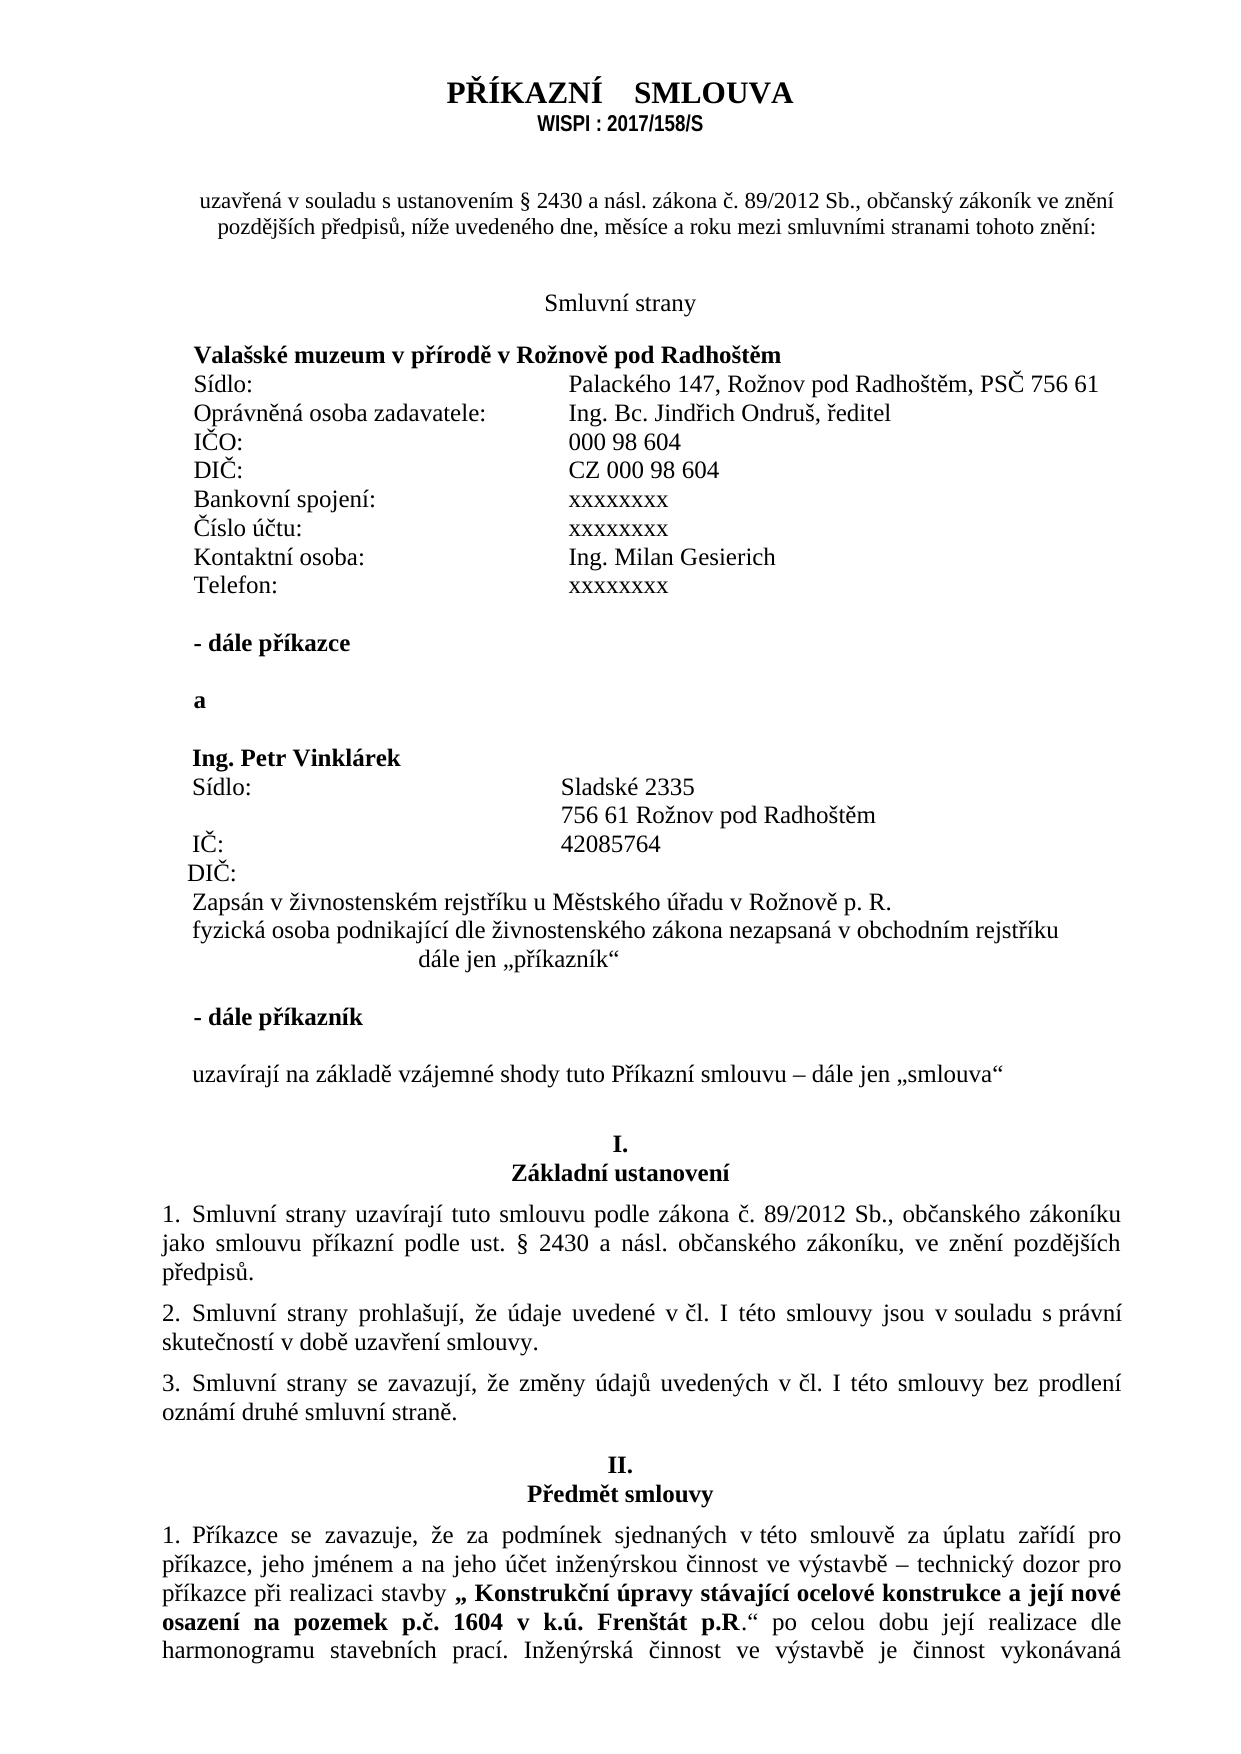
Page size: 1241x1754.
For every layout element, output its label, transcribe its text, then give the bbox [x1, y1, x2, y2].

text WISPI : 2017/158/S [118, 110, 1122, 136]
text II. [118, 1451, 1122, 1479]
subtitle Předmět smlouvy [118, 1479, 1122, 1508]
text a [118, 686, 1122, 714]
text IČ: 42085764 [118, 829, 1122, 858]
subtitle Smluvní strany [118, 288, 1122, 316]
text Sídlo: Palackého 147, Rožnov pod Radhoštěm, PSČ 756 61 [118, 369, 1122, 398]
text 756 61 Rožnov pod Radhoštěm [487, 801, 1122, 829]
list DIČ: [156, 858, 1122, 887]
text 1. Smluvní strany uzavírají tuto smlouvu podle zákona č. 89/2012 Sb., občanského zákoníku jako smlouvu příkazní podle ust. § násl. občanského zákoníku, ve znění pozdějších předpisů. [118, 1199, 1122, 1286]
text Bankovní spojení: xxxxxxxx [118, 484, 1122, 513]
text 2. Smluvní strany prohlašují, že údaje uvedené v čl. I této smlouvy jsou v souladu s právní skutečností v době uzavření smlouvy. [118, 1298, 1122, 1356]
text - dále příkazník [118, 1002, 1122, 1031]
text - dále příkazce [118, 628, 1122, 657]
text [118, 1521, 1122, 1664]
subtitle uzavřená v souladu s ustanovením § násl. zákona č. 89/2012 Sb., občanský zákoník ve znění pozdějších předpisů, níže uvedeného dne, měsíce a roku mezi smluvními stranami tohoto znění: [192, 187, 1122, 239]
text Valašské muzeum v přírodě v Rožnově pod Radhoštěm [118, 341, 1122, 369]
list dále jen „příkazník“ [156, 944, 1122, 973]
text I. [118, 1129, 1122, 1158]
text Oprávněná osoba zadavatele: Ing. Bc. Jindřich Ondruš, ředitel [118, 398, 1122, 427]
text Kontaktní osoba: Ing. Milan Gesierich [118, 542, 1122, 571]
text 3. Smluvní strany se zavazují, že změny údajů uvedených v čl. I této smlouvy bez prodlení oznámí druhé smluvní straně. [118, 1368, 1122, 1426]
text uzavírají na základě vzájemné shody tuto Příkazní smlouvu – dále jen „smlouva“ [192, 1059, 1122, 1088]
text DIČ: CZ 000 98 604 [118, 456, 1122, 484]
text Číslo účtu: xxxxxxxx [118, 513, 1122, 542]
text fyzická osoba podnikající dle živnostenského zákona nezapsaná v obchodním rejstříku [118, 916, 1122, 944]
text Ing. Petr Vinklárek [118, 743, 1122, 772]
text PŘÍKAZNÍ SMLOUVA [118, 74, 1122, 110]
text Sídlo: Sladské 2335 [118, 772, 1122, 801]
subtitle Základní ustanovení [118, 1158, 1122, 1187]
text Telefon: xxxxxxxx [118, 571, 1122, 599]
text IČO: 000 98 604 [118, 427, 1122, 456]
text Zapsán v živnostenském rejstříku u Městského úřadu v Rožnově p. R. [118, 887, 1122, 916]
